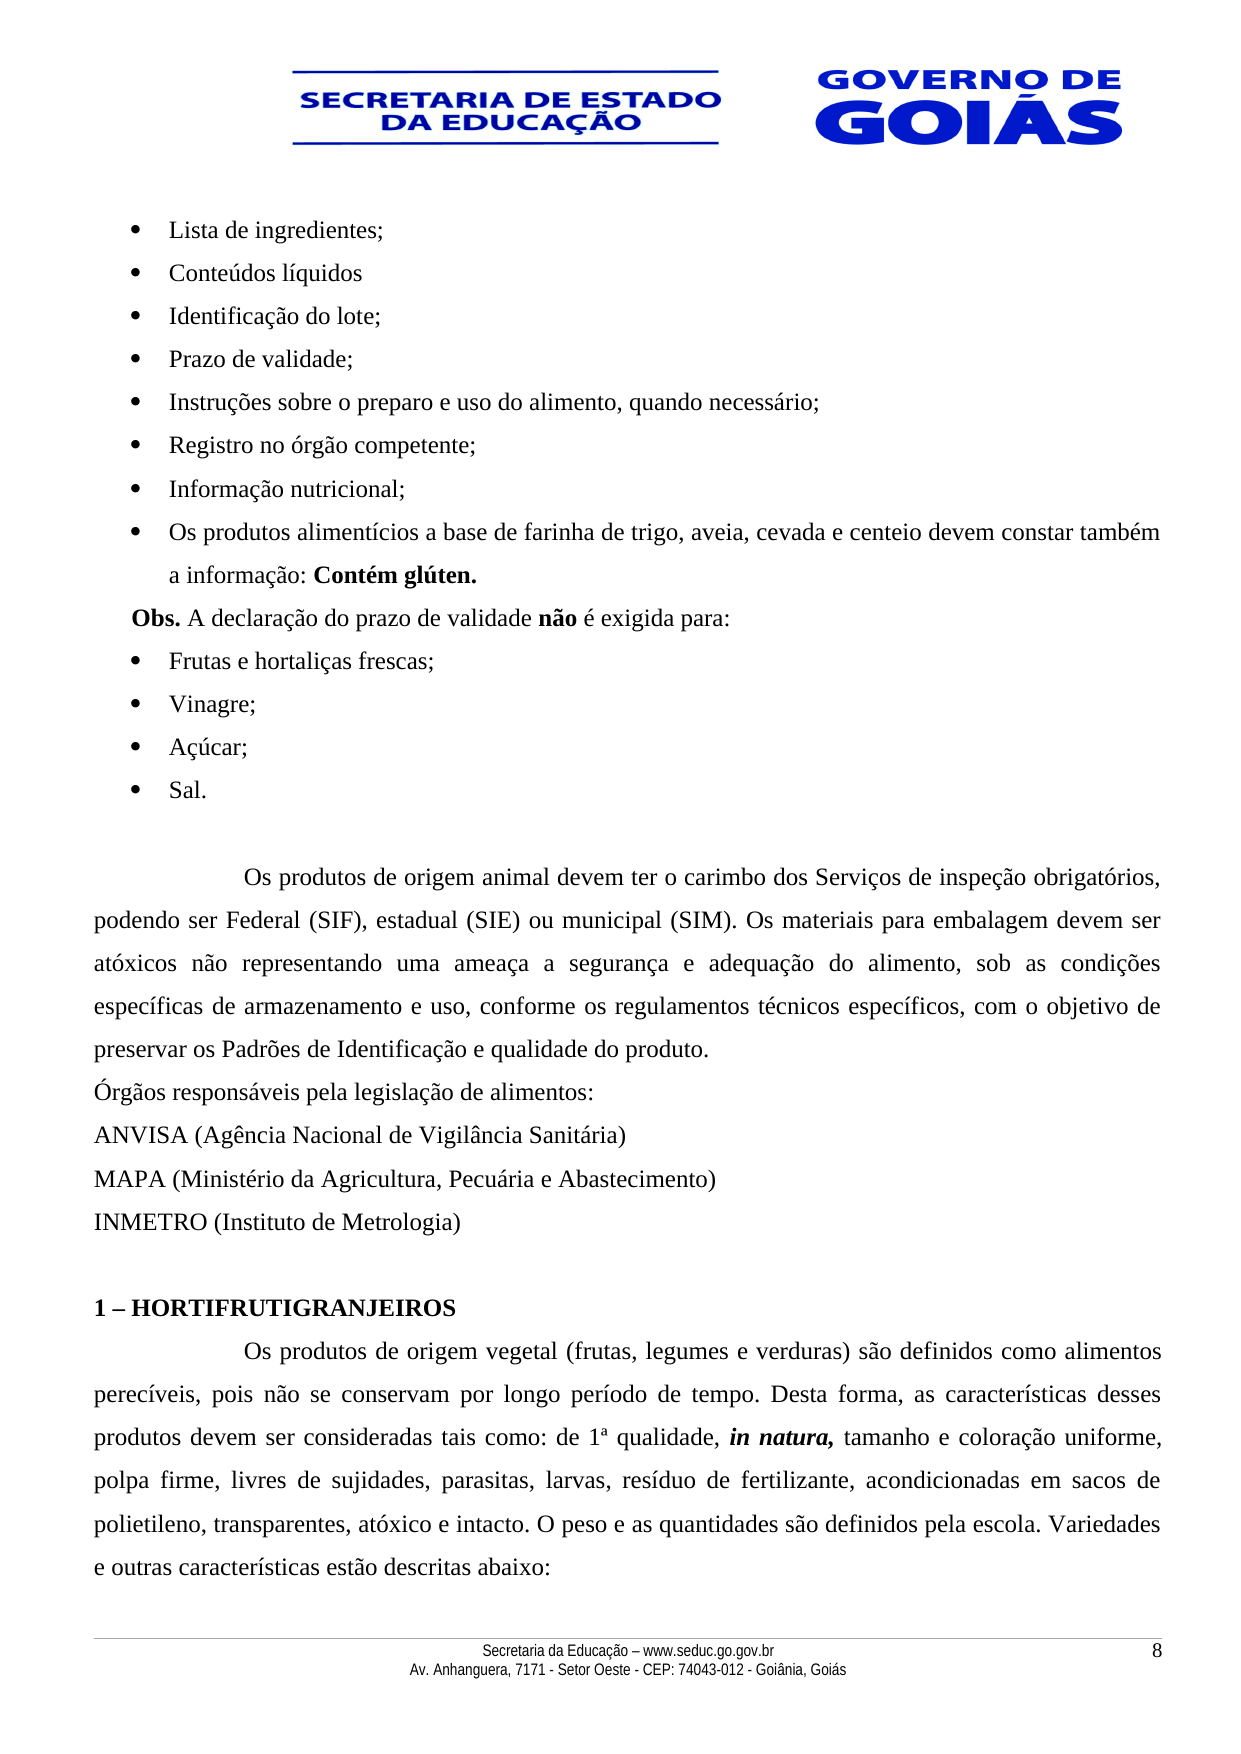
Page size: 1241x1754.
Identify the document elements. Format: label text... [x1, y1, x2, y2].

text ANVISA (Agência Nacional de Vigilância Sanitária) [94, 1121, 1162, 1149]
list Açúcar; [131, 732, 1162, 761]
list Informação nutricional; [131, 474, 1162, 502]
list Frutas e hortaliças frescas; [131, 646, 1162, 675]
list Vinagre; [131, 689, 1162, 718]
text INMETRO (Instituto de Metrologia) [94, 1207, 1162, 1236]
list Registro no órgão competente; [131, 431, 1162, 459]
list Prazo de validade; [131, 344, 1162, 373]
text Os produtos de origem animal devem ter o carimbo dos Serviços de inspeção obrigatórios, podendo ser Federal (SIF), estadual (SIE) ou municipal (SIM). Os materiais para embalagem devem ser atóxicos não representando uma ameaça a segurança e adequação do alimento, sob as condições específicas de armazenamento e uso, conforme os regulamentos técnicos específicos, com o objetivo de preservar os Padrões de Identificação e qualidade do produto. [94, 862, 1162, 1063]
text Órgãos responsáveis pela legislação de alimentos: [94, 1077, 1162, 1106]
text MAPA (Ministério da Agricultura, Pecuária e Abastecimento) [94, 1164, 1162, 1192]
list Identificação do lote; [131, 301, 1162, 330]
picture [251, 59, 1163, 158]
text Obs. A declaração do prazo de validade não é exigida para: [131, 603, 1162, 632]
text 1 – HORTIFRUTIGRANJEIROS [94, 1293, 1162, 1322]
list Sal. [131, 776, 1162, 804]
text Os produtos de origem vegetal (frutas, legumes e verduras) são definidos como alimentos perecíveis, pois não se conservam por longo período de tempo. Desta forma, as características desses produtos devem ser consideradas tais como: de 1ª qualidade, in natura, tamanho e coloração uniforme, polpa firme, livres de sujidades, parasitas, larvas, resíduo de fertilizante, acondicionadas em sacos de polietileno, transparentes, atóxico e intacto. O peso e as quantidades são definidos pela escola. Variedades e outras características estão descritas abaixo: [94, 1336, 1162, 1581]
list Os produtos alimentícios a base de farinha de trigo, aveia, cevada e centeio devem constar também a informação: Contém glúten. [131, 517, 1162, 589]
list Lista de ingredientes; [131, 215, 1162, 244]
list Instruções sobre o preparo e uso do alimento, quando necessário; [131, 387, 1162, 416]
list Conteúdos líquidos [131, 258, 1162, 287]
